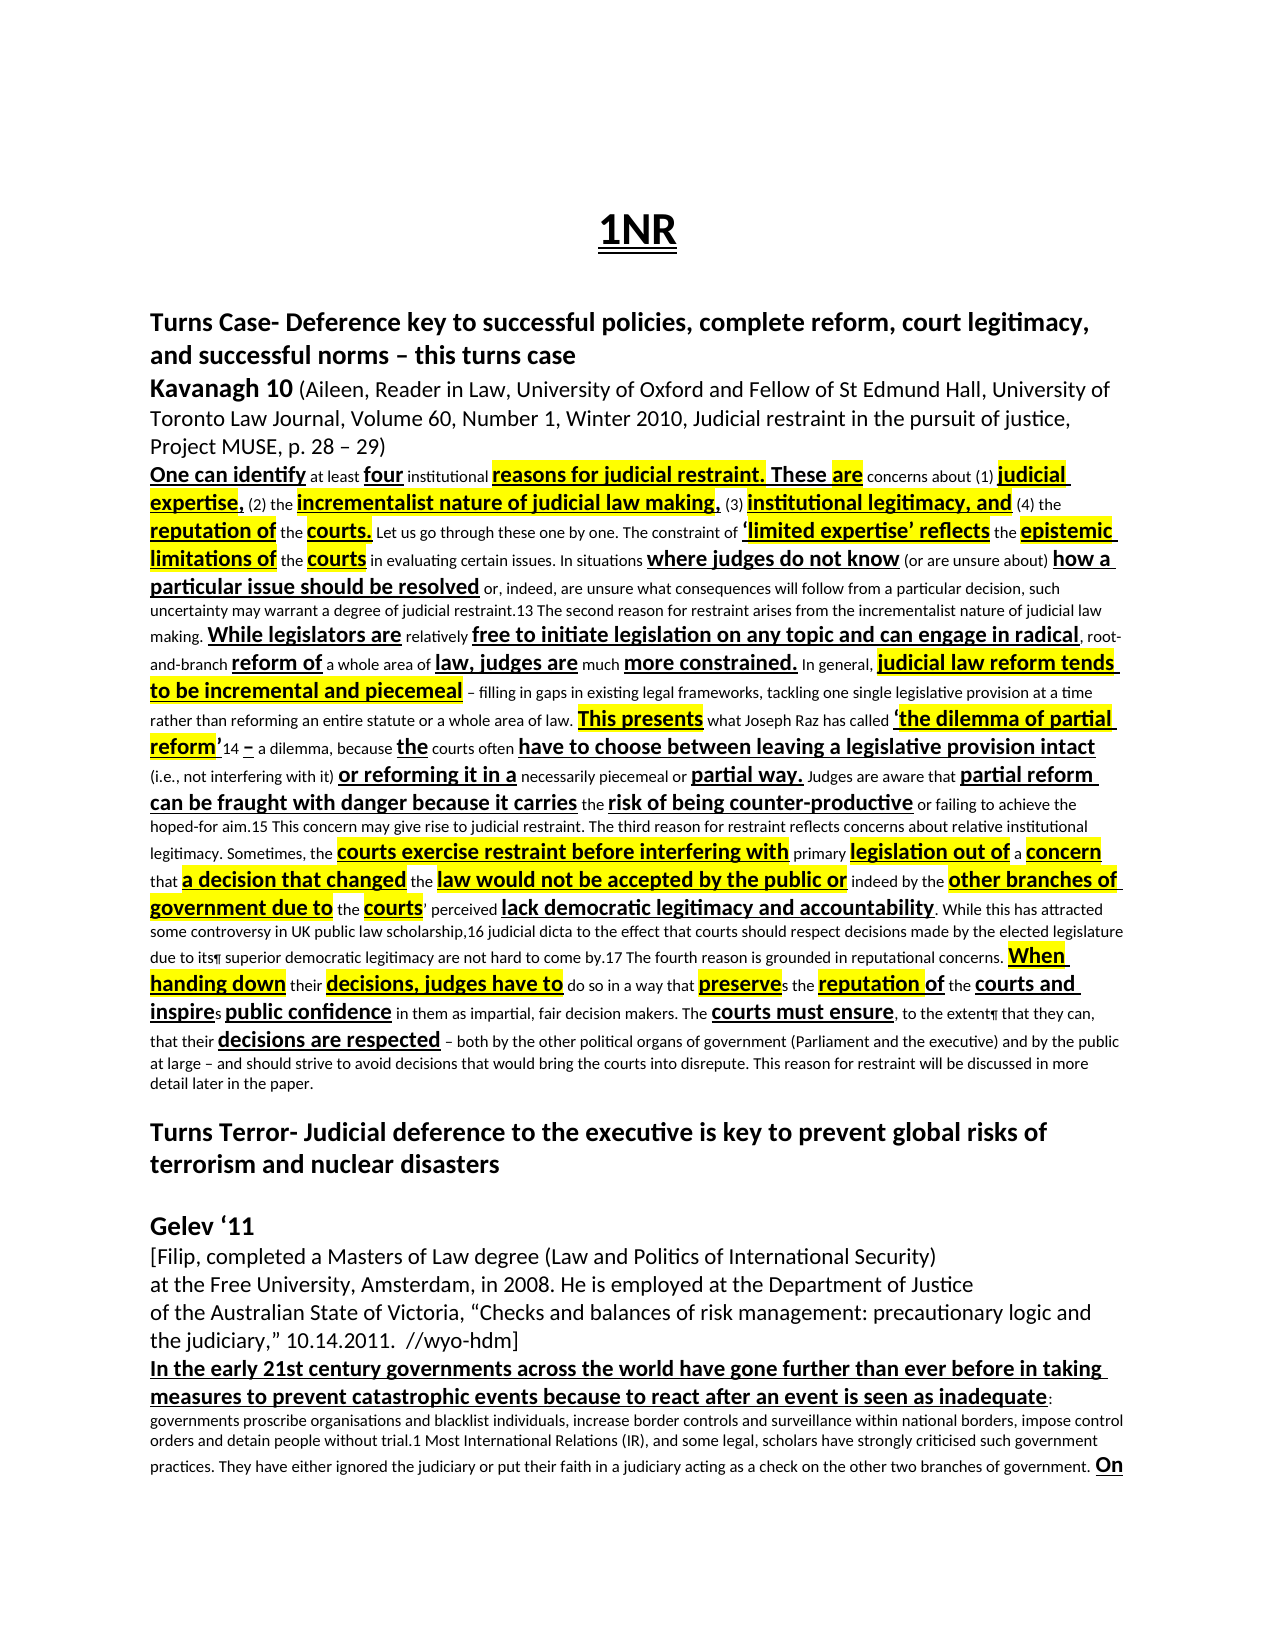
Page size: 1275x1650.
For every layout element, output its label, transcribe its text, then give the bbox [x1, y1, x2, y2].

subtitle 1NR [150, 200, 1125, 256]
subtitle Turns Case- Deference key to successful policies, complete reform, court legitimacy, and successful norms – this turns case [150, 305, 1125, 371]
text at the Free University, Amsterdam, in 2008. He is employed at the Department of Justice [150, 1270, 1125, 1298]
text of the Australian State of Victoria, “Checks and balances of risk management: precautionary logic and the judiciary,” 10.14.2011. //wyo-hdm] [150, 1298, 1125, 1354]
subtitle Turns Terror- Judicial deference to the executive is key to prevent global risks of terrorism and nuclear disasters [150, 1115, 1125, 1181]
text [150, 1354, 1125, 1478]
text [Filip, completed a Masters of Law degree (Law and Politics of International Security) [150, 1242, 1125, 1270]
text Kavanagh 10 (Aileen, Reader in Law, University of Oxford and Fellow of St Edmund Hall, University of Toronto Law Journal, Volume 60, Number 1, Winter 2010, Judicial restraint in the pursuit of justice, Project MUSE, p. 28 – 29) [150, 371, 1125, 460]
text One can identify at least four institutional reasons for judicial restraint. These are concerns about (1) judicial expertise, (2) the incrementalist nature of judicial law making, (3) institutional legitimacy, and (4) the reputation of the courts. Let us go through these one by one. The constraint of ‘limited expertise’ reflects the epistemic limitations of the courts in evaluating certain issues. In situations where judges do not know (or are unsure about) how a particular issue should be resolved or, indeed, are unsure what consequences will follow from a particular decision, such uncertainty may warrant a degree of judicial restraint.13 The second reason for restraint arises from the incrementalist nature of judicial law making. While legislators are relatively free to initiate legislation on any topic and can engage in radical, root-and-branch reform of a whole area of law, judges are much more constrained. In general, judicial law reform tends to be incremental and piecemeal – filling in gaps in existing legal frameworks, tackling one single legislative provision at a time rather than reforming an entire statute or a whole area of law. This presents what Joseph Raz has called ‘the dilemma of partial reform’14 – a dilemma, because the courts often have to choose between leaving a legislative provision intact (i.e., not interfering with it) or reforming it in a necessarily piecemeal or partial way. Judges are aware that partial reform can be fraught with danger because it carries the risk of being counter-productive or failing to achieve the hoped-for aim.15 This concern may give rise to judicial restraint. The third reason for restraint reflects concerns about relative institutional legitimacy. Sometimes, the courts exercise restraint before interfering with primary legislation out of a concern that a decision that changed the law would not be accepted by the public or indeed by the other branches of government due to the courts’ perceived lack democratic legitimacy and accountability. While this has attracted some controversy in UK public law scholarship,16 judicial dicta to the effect that courts should respect decisions made by the elected legislature due to its¶ superior democratic legitimacy are not hard to come by.17 The fourth reason is grounded in reputational concerns. When handing down their decisions, judges have to do so in a way that preserves the reputation of the courts and inspires public confidence in them as impartial, fair decision makers. The courts must ensure, to the extent¶ that they can, that their decisions are respected – both by the other political organs of government (Parliament and the executive) and by the public at large – and should strive to avoid decisions that would bring the courts into disrepute. This reason for restraint will be discussed in more detail later in the paper. [150, 460, 1125, 1094]
text Gelev ‘11 [150, 1209, 1125, 1242]
